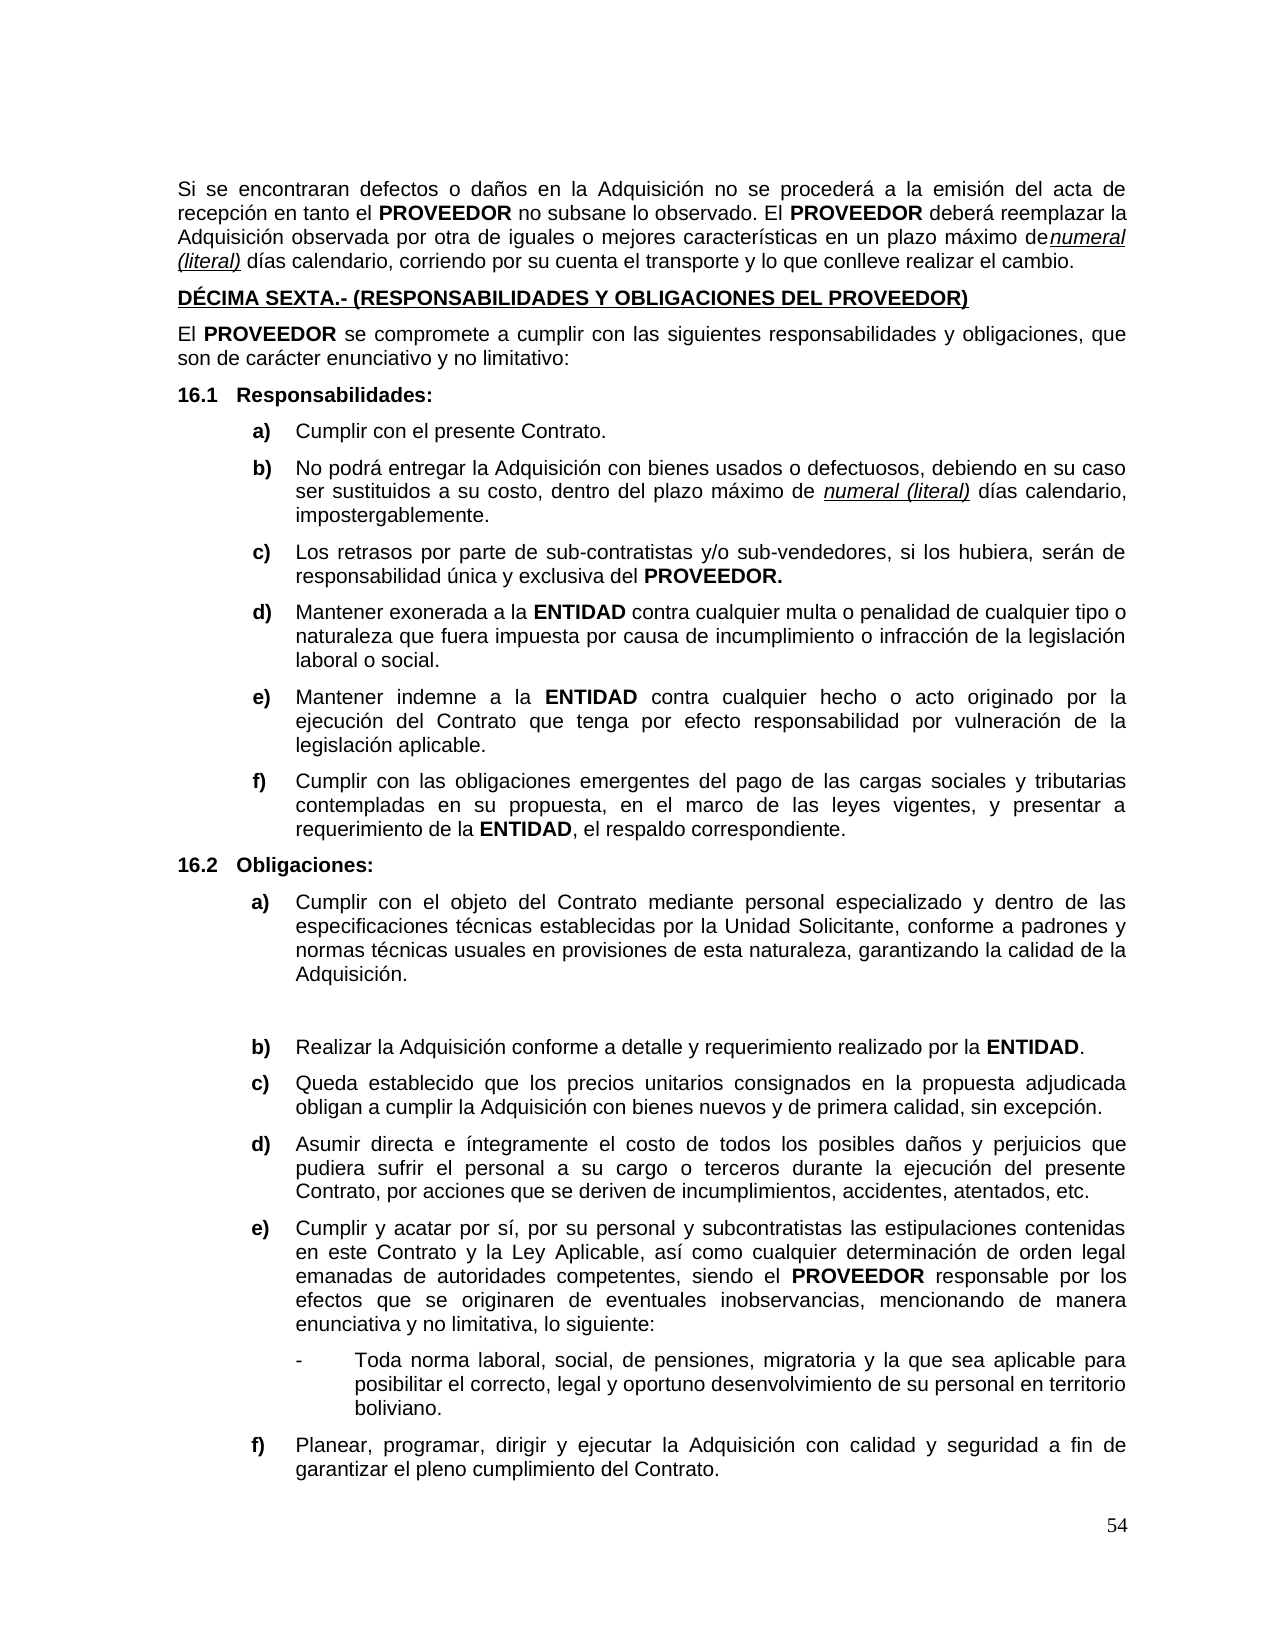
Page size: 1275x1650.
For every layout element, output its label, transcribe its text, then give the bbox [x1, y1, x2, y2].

text f) Cumplir con las obligaciones emergentes del pago de las cargas sociales y tributarias contempladas en su propuesta, en el marco de las leyes vigentes, y presentar a requerimiento de la ENTIDAD, el respaldo correspondiente. [193, 769, 1127, 841]
text e) Mantener indemne a la ENTIDAD contra cualquier hecho o acto originado por la ejecución del Contrato que tenga por efecto responsabilidad por vulneración de la legislación aplicable. [193, 684, 1127, 756]
list Queda establecido que los precios unitarios consignados en la propuesta adjudicada obligan a cumplir la Adquisición con bienes nuevos y de primera calidad, sin excepción. [251, 1071, 1127, 1119]
text DÉCIMA SEXTA.- (RESPONSABILIDADES Y OBLIGACIONES DEL PROVEEDOR) [177, 286, 1127, 309]
text 16.2 Obligaciones: [177, 853, 1127, 877]
list Cumplir con el objeto del Contrato mediante personal especializado y dentro de las especificaciones técnicas establecidas por la Unidad Solicitante, conforme a padrones y normas técnicas usuales en provisiones de esta naturaleza, garantizando la calidad de la Adquisición. [251, 890, 1127, 986]
text d) Mantener exonerada a la ENTIDAD contra cualquier multa o penalidad de cualquier tipo o naturaleza que fuera impuesta por causa de incumplimiento o infracción de la legislación laboral o social. [193, 600, 1127, 672]
text c) Los retrasos por parte de sub-contratistas y/o sub-vendedores, si los hubiera, serán de responsabilidad única y exclusiva del PROVEEDOR. [193, 540, 1127, 588]
list Asumir directa e íntegramente el costo de todos los posibles daños y perjuicios que pudiera sufrir el personal a su cargo o terceros durante la ejecución del presente Contrato, por acciones que se deriven de incumplimientos, accidentes, atentados, etc. [251, 1131, 1127, 1203]
text a) Cumplir con el presente Contrato. [193, 419, 1127, 443]
list Toda norma laboral, social, de pensiones, migratoria y la que sea aplicable para posibilitar el correcto, legal y oportuno desenvolvimiento de su personal en territorio boliviano. [295, 1348, 1127, 1420]
list Planear, programar, dirigir y ejecutar la Adquisición con calidad y seguridad a fin de garantizar el pleno cumplimiento del Contrato. [251, 1432, 1127, 1480]
text El PROVEEDOR se compromete a cumplir con las siguientes responsabilidades y obligaciones, que son de carácter enunciativo y no limitativo: [177, 322, 1127, 370]
list Realizar la Adquisición conforme a detalle y requerimiento realizado por la ENTIDAD. [251, 1034, 1127, 1058]
list Cumplir y acatar por sí, por su personal y subcontratistas las estipulaciones contenidas en este Contrato y la Ley Aplicable, así como cualquier determinación de orden legal emanadas de autoridades competentes, siendo el PROVEEDOR responsable por los efectos que se originaren de eventuales inobservancias, mencionando de manera enunciativa y no limitativa, lo siguiente: [251, 1216, 1127, 1336]
text 16.1 Responsabilidades: [177, 382, 1127, 406]
text Si se encontraran defectos o daños en la Adquisición no se procederá a la emisión del acta de recepción en tanto el PROVEEDOR no subsane lo observado. El PROVEEDOR deberá reemplazar la Adquisición observada por otra de iguales o mejores características en un plazo máximo denumeral (literal) días calendario, corriendo por su cuenta el transporte y lo que conlleve realizar el cambio. [177, 177, 1127, 273]
text b) No podrá entregar la Adquisición con bienes usados o defectuosos, debiendo en su caso ser sustituidos a su costo, dentro del plazo máximo de numeral (literal) días calendario, impostergablemente. [193, 455, 1127, 527]
